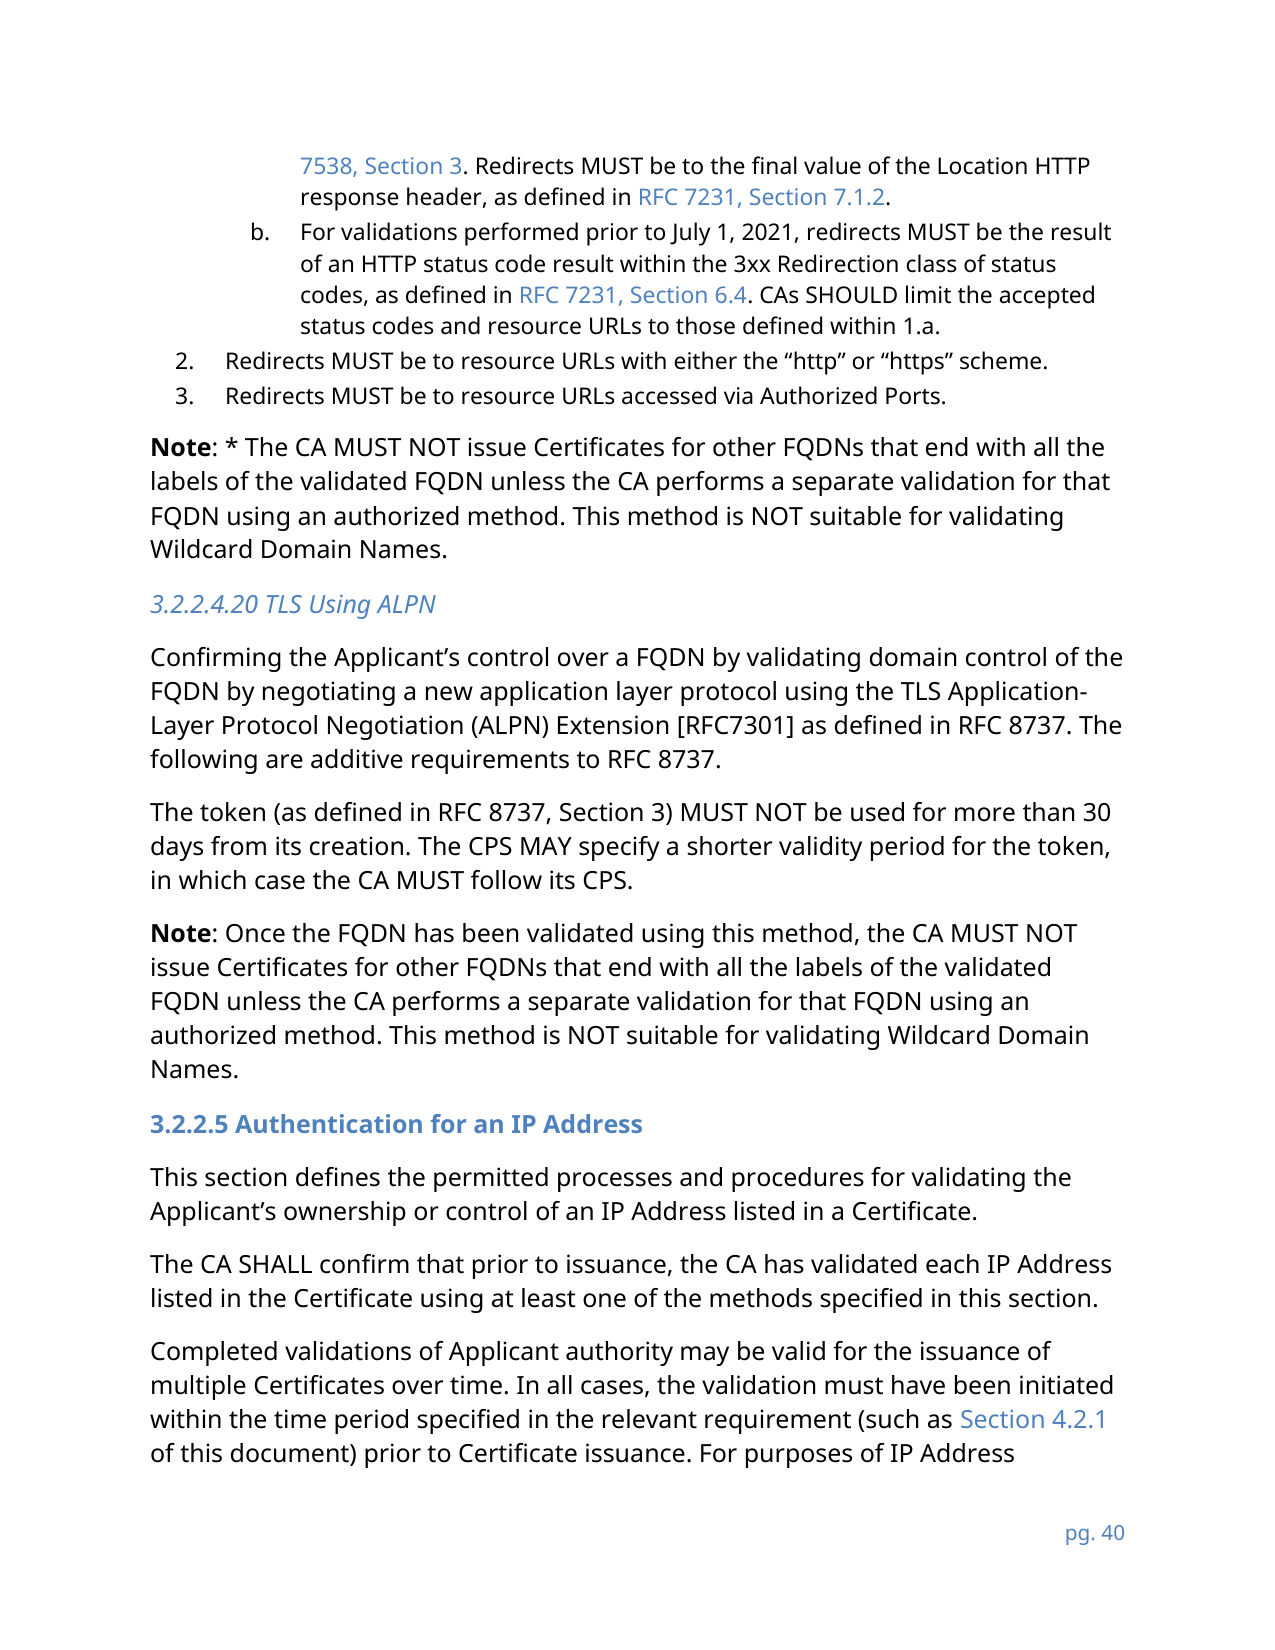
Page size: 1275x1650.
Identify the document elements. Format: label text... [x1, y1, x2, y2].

text The CA SHALL confirm that prior to issuance, the CA has validated each IP Address listed in the Certificate using at least one of the methods specified in this section. [150, 1247, 1125, 1315]
text Note: Once the FQDN has been validated using this method, the CA MUST NOT issue Certificates for other FQDNs that end with all the labels of the validated FQDN unless the CA performs a separate validation for that FQDN using an authorized method. This method is NOT suitable for validating Wildcard Domain Names. [150, 916, 1125, 1086]
list Redirects MUST be to resource URLs accessed via Authorized Ports. [175, 380, 1125, 411]
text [150, 1333, 1125, 1470]
subtitle 3.2.2.5 Authentication for an IP Address [150, 1107, 1125, 1141]
text Note: * The CA MUST NOT issue Certificates for other FQDNs that end with all the labels of the validated FQDN unless the CA performs a separate validation for that FQDN using an authorized method. This method is NOT suitable for validating Wildcard Domain Names. [150, 430, 1125, 566]
list Redirects MUST be to resource URLs with either the “http” or “https” scheme. [175, 345, 1125, 376]
text Confirming the Applicant’s control over a FQDN by validating domain control of the FQDN by negotiating a new application layer protocol using the TLS Application-Layer Protocol Negotiation (ALPN) Extension [RFC7301] as defined in RFC 8737. The following are additive requirements to RFC 8737. [150, 640, 1125, 776]
subtitle 3.2.2.4.20 TLS Using ALPN [150, 587, 1125, 621]
list For validations performed prior to July 1, 2021, redirects MUST be the result of an HTTP status code result within the 3xx Redirection class of status codes, as defined in RFC 7231, Section 6.4. CAs SHOULD limit the accepted status codes and resource URLs to those defined within 1.a. [250, 216, 1125, 341]
text The token (as defined in RFC 8737, Section 3) MUST NOT be used for more than 30 days from its creation. The CPS MAY specify a shorter validity period for the token, in which case the CA MUST follow its CPS. [150, 795, 1125, 897]
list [250, 150, 1125, 212]
text This section defines the permitted processes and procedures for validating the Applicant’s ownership or control of an IP Address listed in a Certificate. [150, 1160, 1125, 1228]
